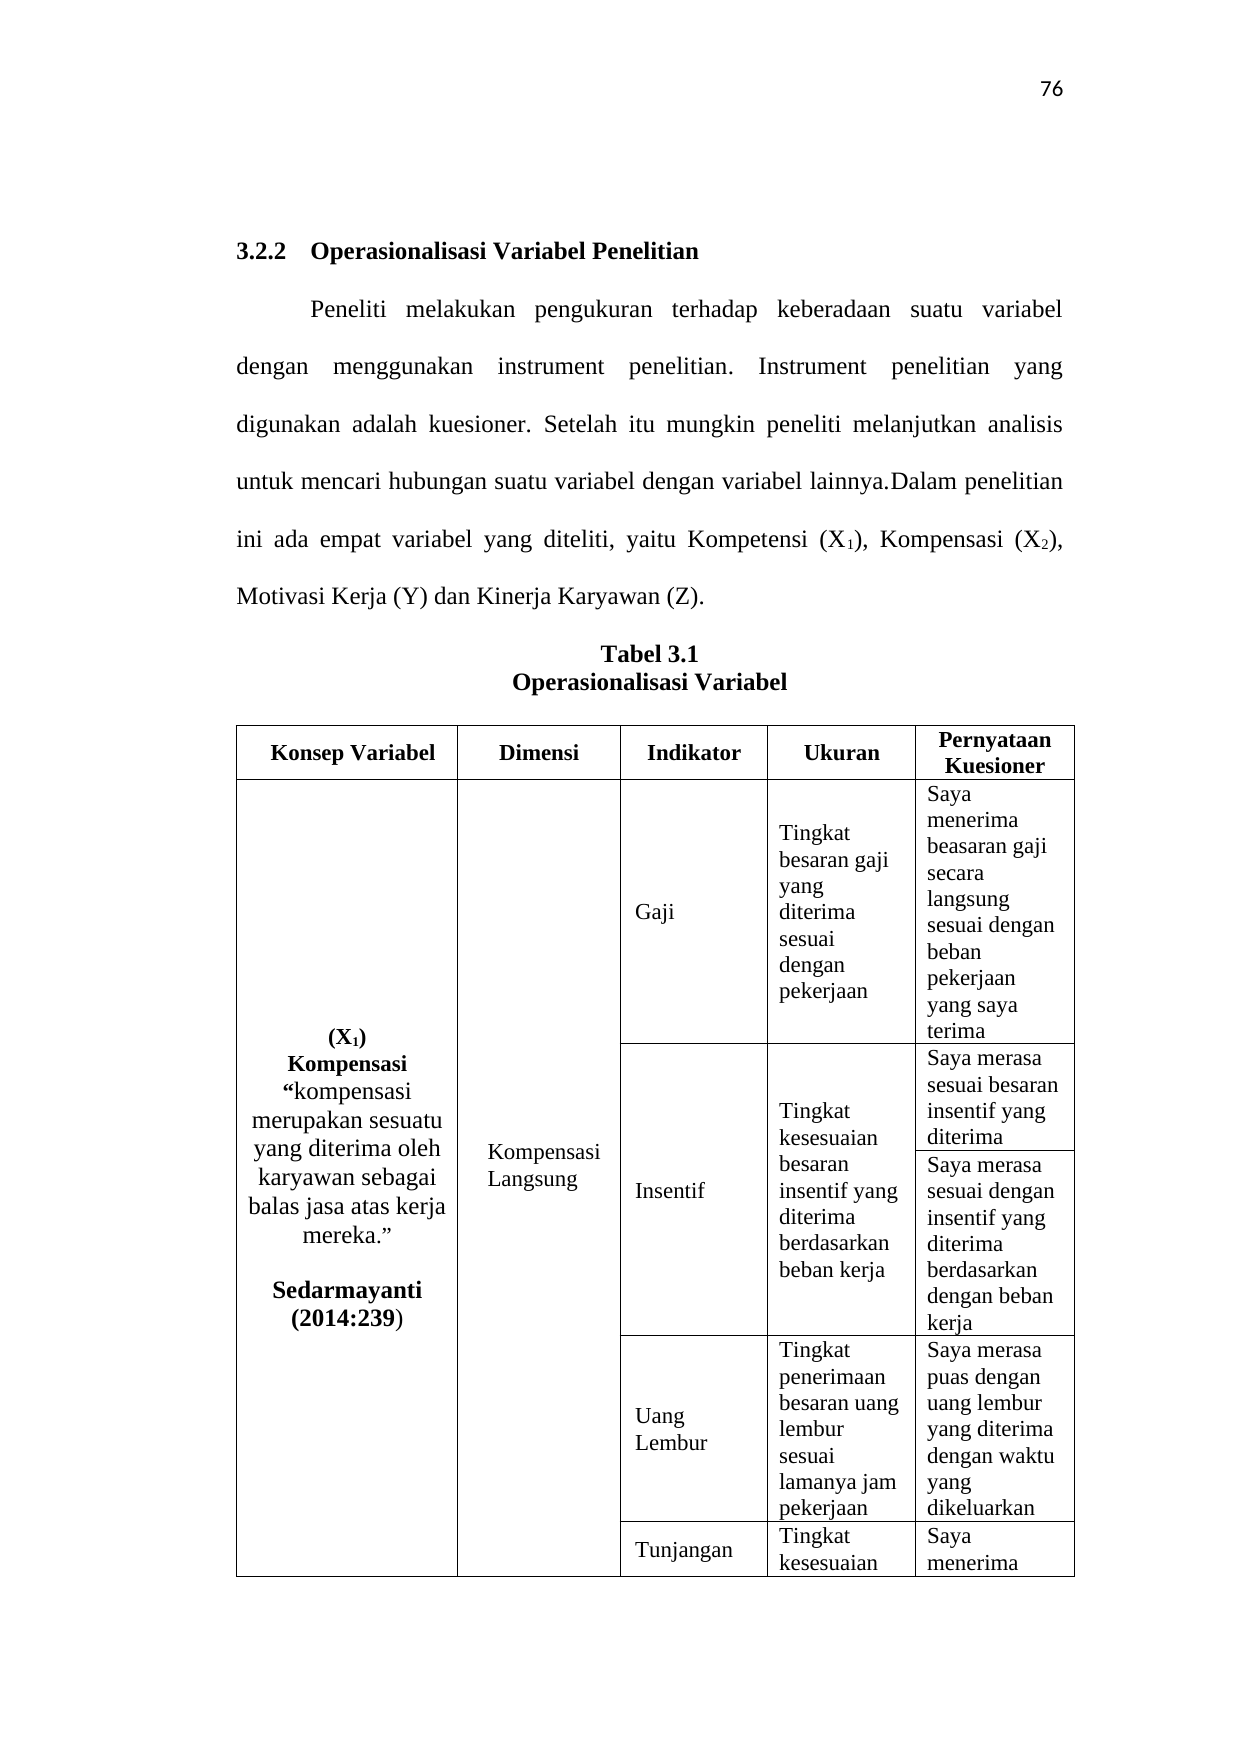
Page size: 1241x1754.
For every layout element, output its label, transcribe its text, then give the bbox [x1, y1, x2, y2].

list Operasionalisasi Variabel Penelitian [236, 236, 1063, 265]
table_cell Tingkat kesesuaian pemberian tunjangan [768, 1522, 915, 1576]
table_cell (X1) Kompensasi “kompensasi merupakan sesuatu yang diterima oleh karyawan sebagai balas jasa atas kerja mereka.” Sedarmayanti (2014:239) [237, 780, 457, 1576]
text Peneliti melakukan pengukuran terhadap keberadaan suatu variabel dengan menggunakan instrument penelitian. Instrument penelitian yang digunakan adalah kuesioner. Setelah itu mungkin peneliti melanjutkan analisis untuk mencari hubungan suatu variabel dengan variabel lainnya.Dalam penelitian ini ada empat variabel yang diteliti, yaitu Kompetensi (X1), Kompensasi (X2), Motivasi Kerja (Y) dan Kinerja Karyawan (Z). [236, 294, 1063, 610]
table_header Indikator [621, 726, 767, 779]
table_cell Saya merasa puas dengan uang lembur yang diterima dengan waktu yang dikeluarkan [916, 1336, 1074, 1521]
text Operasionalisasi Variabel [236, 667, 1063, 696]
table_cell Kompensasi Langsung [458, 780, 620, 1576]
table_cell Saya menerima beasaran gaji secara langsung sesuai dengan beban pekerjaan yang saya terima [916, 780, 1074, 1043]
table_cell Saya merasa sesuai dengan insentif yang diterima berdasarkan dengan beban kerja [916, 1151, 1074, 1335]
table_header Dimensi [458, 726, 620, 779]
table_cell Tingkat kesesuaian besaran insentif yang diterima berdasarkan beban kerja [768, 1044, 915, 1335]
table_cell Uang Lembur [621, 1336, 767, 1521]
table_cell Gaji [621, 780, 767, 1043]
table_cell Saya merasa sesuai besaran insentif yang diterima [916, 1044, 1074, 1150]
table_cell Insentif [621, 1044, 767, 1335]
table_cell Tingkat besaran gaji yang diterima sesuai dengan pekerjaan [768, 780, 915, 1043]
table_header Konsep Variabel [237, 726, 457, 779]
table_cell Tingkat penerimaan besaran uang lembur sesuai lamanya jam pekerjaan [768, 1336, 915, 1521]
table_header Ukuran [768, 726, 915, 779]
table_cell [916, 1522, 1074, 1576]
table_header Pernyataan Kuesioner [916, 726, 1074, 779]
table_cell Tunjangan [621, 1522, 767, 1576]
text Tabel 3.1 [236, 639, 1063, 667]
